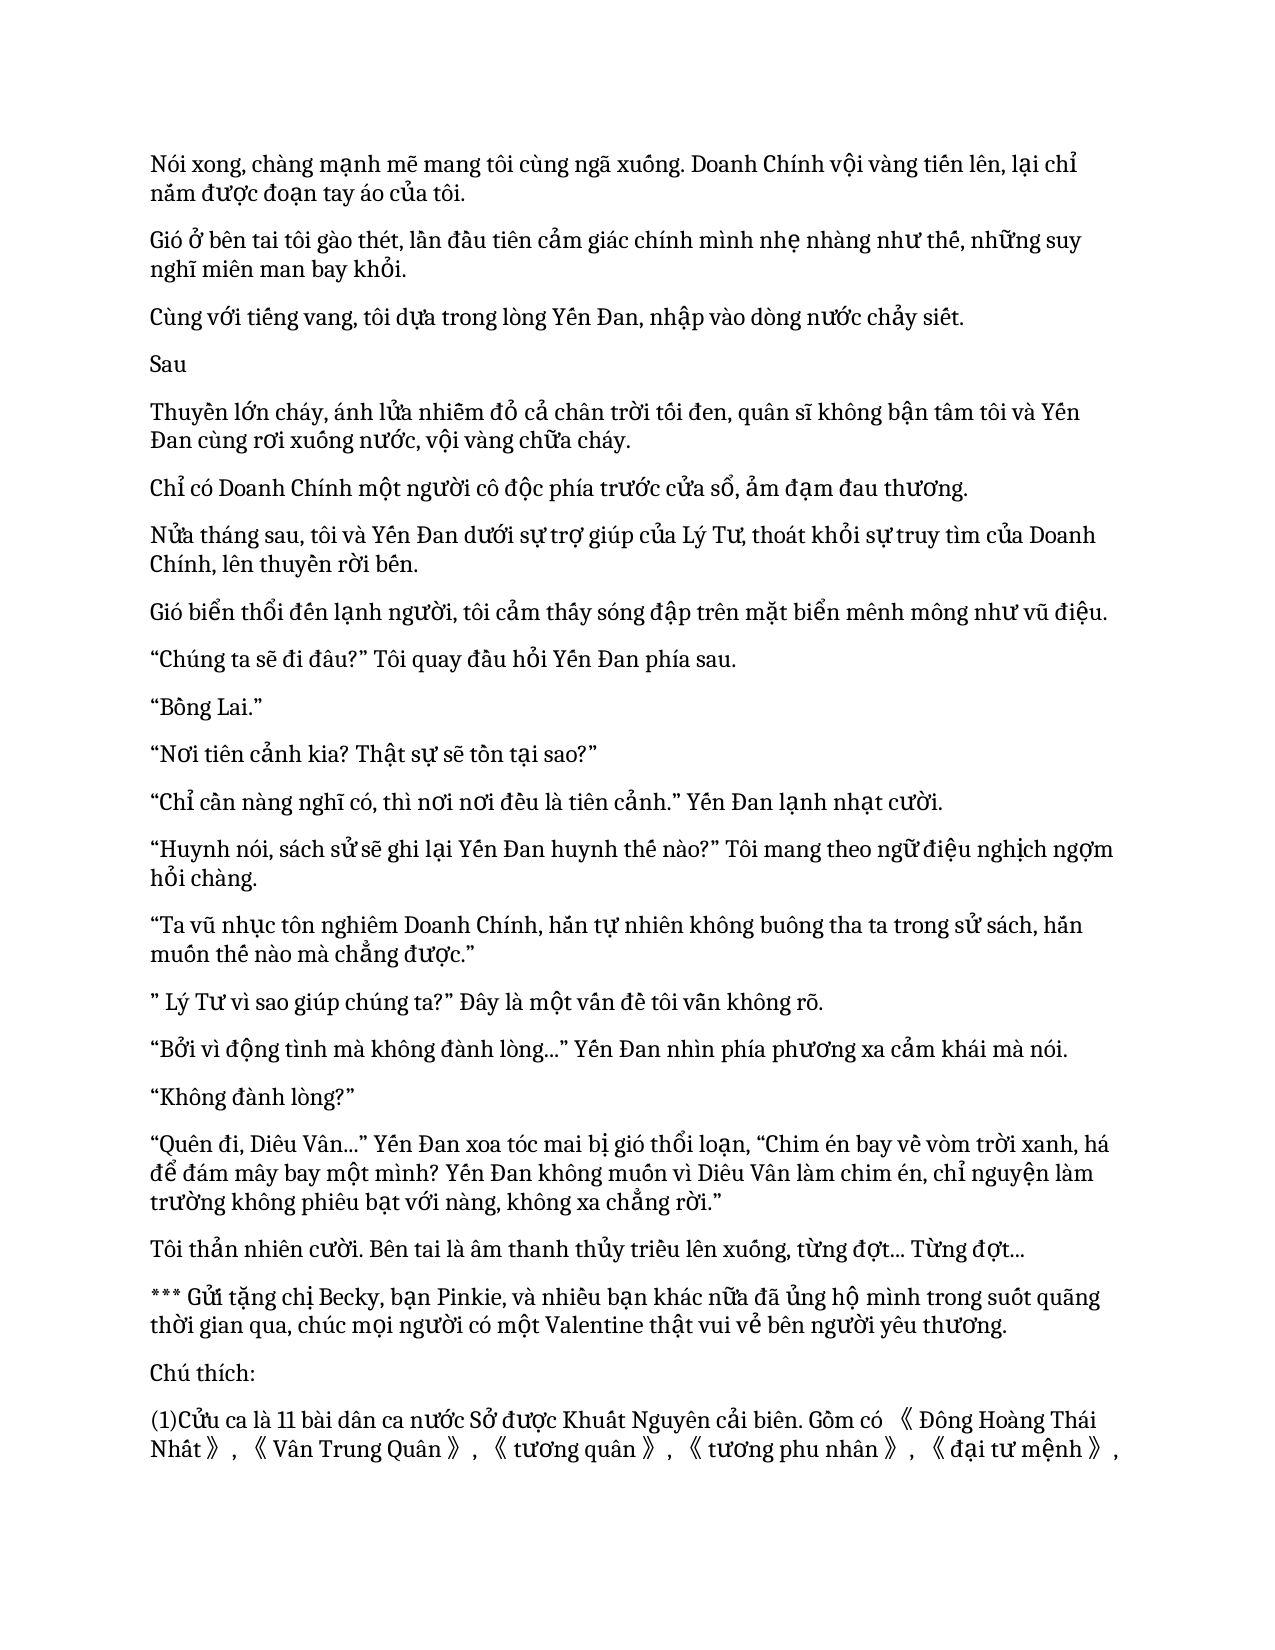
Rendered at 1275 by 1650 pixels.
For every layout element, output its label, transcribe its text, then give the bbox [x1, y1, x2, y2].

text ” Lý Tư vì sao giúp chúng ta?” Đây là một vấn đề tôi vẫn không rõ. [150, 987, 1125, 1016]
text “Nơi tiên cảnh kia? Thật sự sẽ tồn tại sao?” [150, 740, 1125, 769]
text Gió ở bên tai tôi gào thét, lần đầu tiên cảm giác chính mình nhẹ nhàng như thế, những suy nghĩ miên man bay khỏi. [150, 226, 1125, 284]
text Sau [150, 350, 1125, 379]
text “Huynh nói, sách sử sẽ ghi lại Yến Đan huynh thế nào?” Tôi mang theo ngữ điệu nghịch ngợm hỏi chàng. [150, 835, 1125, 892]
text “Bởi vì động tình mà không đành lòng...” Yến Đan nhìn phía phương xa cảm khái mà nói. [150, 1035, 1125, 1064]
text “Chúng ta sẽ đi đâu?” Tôi quay đầu hỏi Yến Đan phía sau. [150, 645, 1125, 674]
text “Ta vũ nhục tôn nghiêm Doanh Chính, hắn tự nhiên không buông tha ta trong sử sách, hắn muốn thế nào mà chẳng được.” [150, 911, 1125, 969]
text “Quên đi, Diêu Vân...” Yến Đan xoa tóc mai bị gió thổi loạn, “Chim én bay về vòm trời xanh, há để đám mây bay một mình? Yến Đan không muốn vì Diêu Vân làm chim én, chỉ nguyện làm trường không phiêu bạt với nàng, không xa chẳng rời.” [150, 1130, 1125, 1216]
text Chú thích: [150, 1359, 1125, 1387]
text Nửa tháng sau, tôi và Yến Đan dưới sự trợ giúp của Lý Tư, thoát khỏi sự truy tìm của Doanh Chính, lên thuyền rời bến. [150, 521, 1125, 579]
text Nói xong, chàng mạnh mẽ mang tôi cùng ngã xuống. Doanh Chính vội vàng tiến lên, lại chỉ nắm được đoạn tay áo của tôi. [150, 150, 1125, 207]
text Cùng với tiếng vang, tôi dựa trong lòng Yến Đan, nhập vào dòng nước chảy siết. [150, 302, 1125, 331]
text Thuyền lớn cháy, ánh lửa nhiễm đỏ cả chân trời tối đen, quân sĩ không bận tâm tôi và Yến Đan cùng rơi xuống nước, vội vàng chữa cháy. [150, 397, 1125, 455]
text Tôi thản nhiên cười. Bên tai là âm thanh thủy triều lên xuống, từng đợt... Từng đợt... [150, 1235, 1125, 1264]
text Gió biển thổi đến lạnh người, tôi cảm thấy sóng đập trên mặt biển mênh mông như vũ điệu. [150, 597, 1125, 626]
text “Chỉ cần nàng nghĩ có, thì nơi nơi đều là tiên cảnh.” Yến Đan lạnh nhạt cười. [150, 787, 1125, 816]
text “Bồng Lai.” [150, 692, 1125, 721]
text *** Gửi tặng chị Becky, bạn Pinkie, và nhiều bạn khác nữa đã ủng hộ mình trong suốt quãng thời gian qua, chúc mọi người có một Valentine thật vui vẻ bên người yêu thương. [150, 1282, 1125, 1340]
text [150, 1406, 1125, 1464]
text Chỉ có Doanh Chính một người cô độc phía trước cửa sổ, ảm đạm đau thương. [150, 474, 1125, 502]
text “Không đành lòng?” [150, 1082, 1125, 1111]
